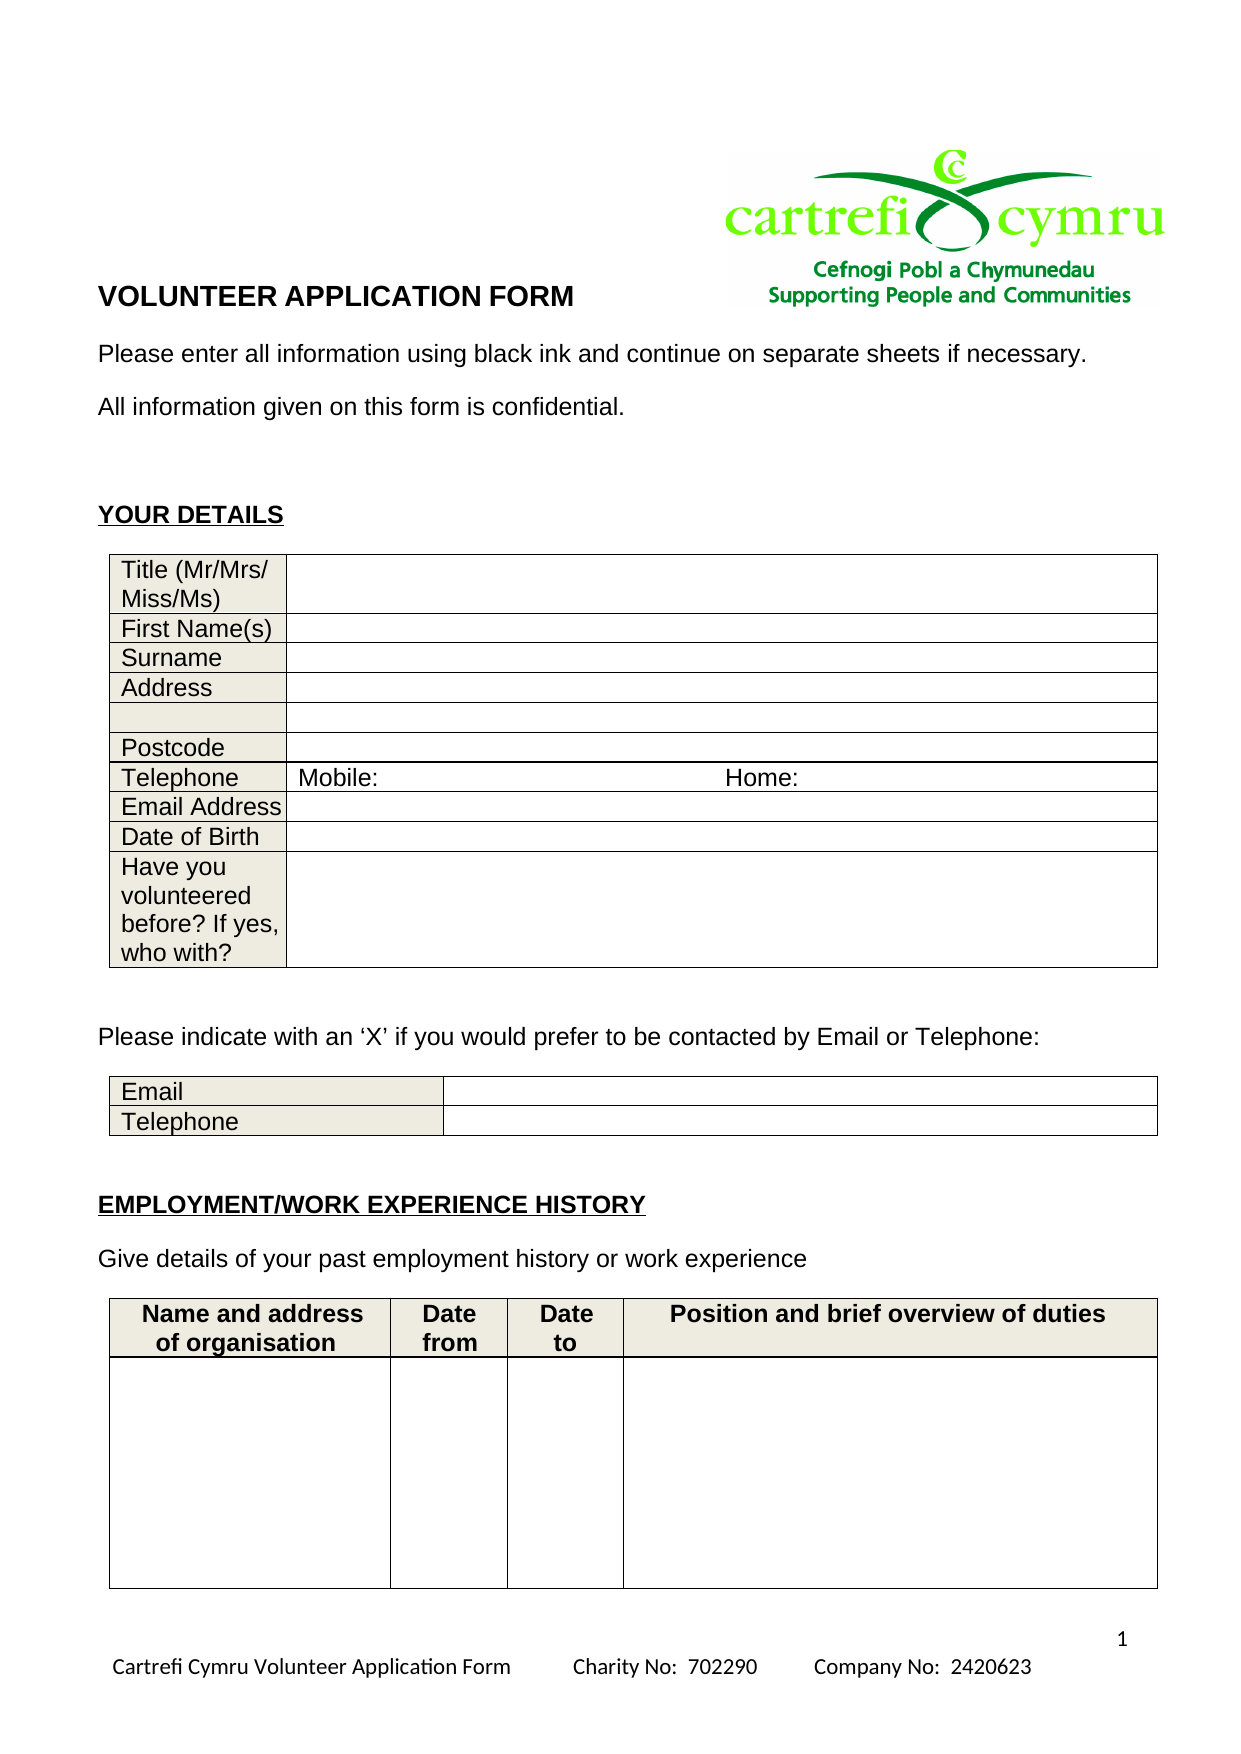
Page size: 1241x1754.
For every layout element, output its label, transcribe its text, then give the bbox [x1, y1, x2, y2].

table_cell Date of Birth [110, 822, 286, 851]
picture [725, 150, 1165, 307]
table_header Title (Mr/Mrs/ Miss/Ms) [110, 555, 286, 612]
table_cell Surname [110, 643, 286, 672]
text Please indicate with an ‘X’ if you would prefer to be contacted by Email or Telephone: [98, 1022, 1128, 1051]
table_cell [287, 614, 1157, 642]
table_header Name and address of organisation [110, 1299, 390, 1356]
table_cell [287, 733, 1157, 761]
table_cell [287, 703, 1157, 732]
table_cell [110, 1358, 390, 1587]
text All information given on this form is confidential. [98, 392, 1190, 421]
table_cell First Name(s) [110, 614, 286, 642]
text EMPLOYMENT/WORK EXPERIENCE HISTORY [98, 1190, 1128, 1219]
table_cell Email Address [110, 792, 286, 821]
table_cell [287, 852, 1157, 967]
table_cell Have you volunteered before? If yes, who with? [110, 852, 286, 967]
table_header [444, 1077, 1157, 1105]
table_cell [391, 1358, 507, 1587]
table_header Email [110, 1077, 443, 1105]
table_cell [110, 703, 286, 732]
table_cell [508, 1358, 623, 1587]
table_cell [287, 822, 1157, 851]
table_cell [624, 1358, 1157, 1587]
text Please enter all information using black ink and continue on separate sheets if necessary. [98, 338, 1190, 367]
table_header Date from [391, 1299, 507, 1356]
table_cell Postcode [110, 733, 286, 761]
table_cell Telephone [110, 1106, 443, 1135]
table_cell Mobile: Home: [287, 763, 1157, 791]
table_cell Telephone [110, 763, 286, 791]
text YOUR DETAILS [98, 500, 1190, 529]
table_cell [444, 1106, 1157, 1135]
table_header Date to [508, 1299, 623, 1356]
table_cell [287, 673, 1157, 702]
text Give details of your past employment history or work experience [98, 1244, 1177, 1273]
table_cell Address [110, 673, 286, 702]
table_cell [287, 643, 1157, 672]
table_header Position and brief overview of duties [624, 1299, 1157, 1356]
table_header [287, 555, 1157, 612]
table_cell [287, 792, 1157, 821]
